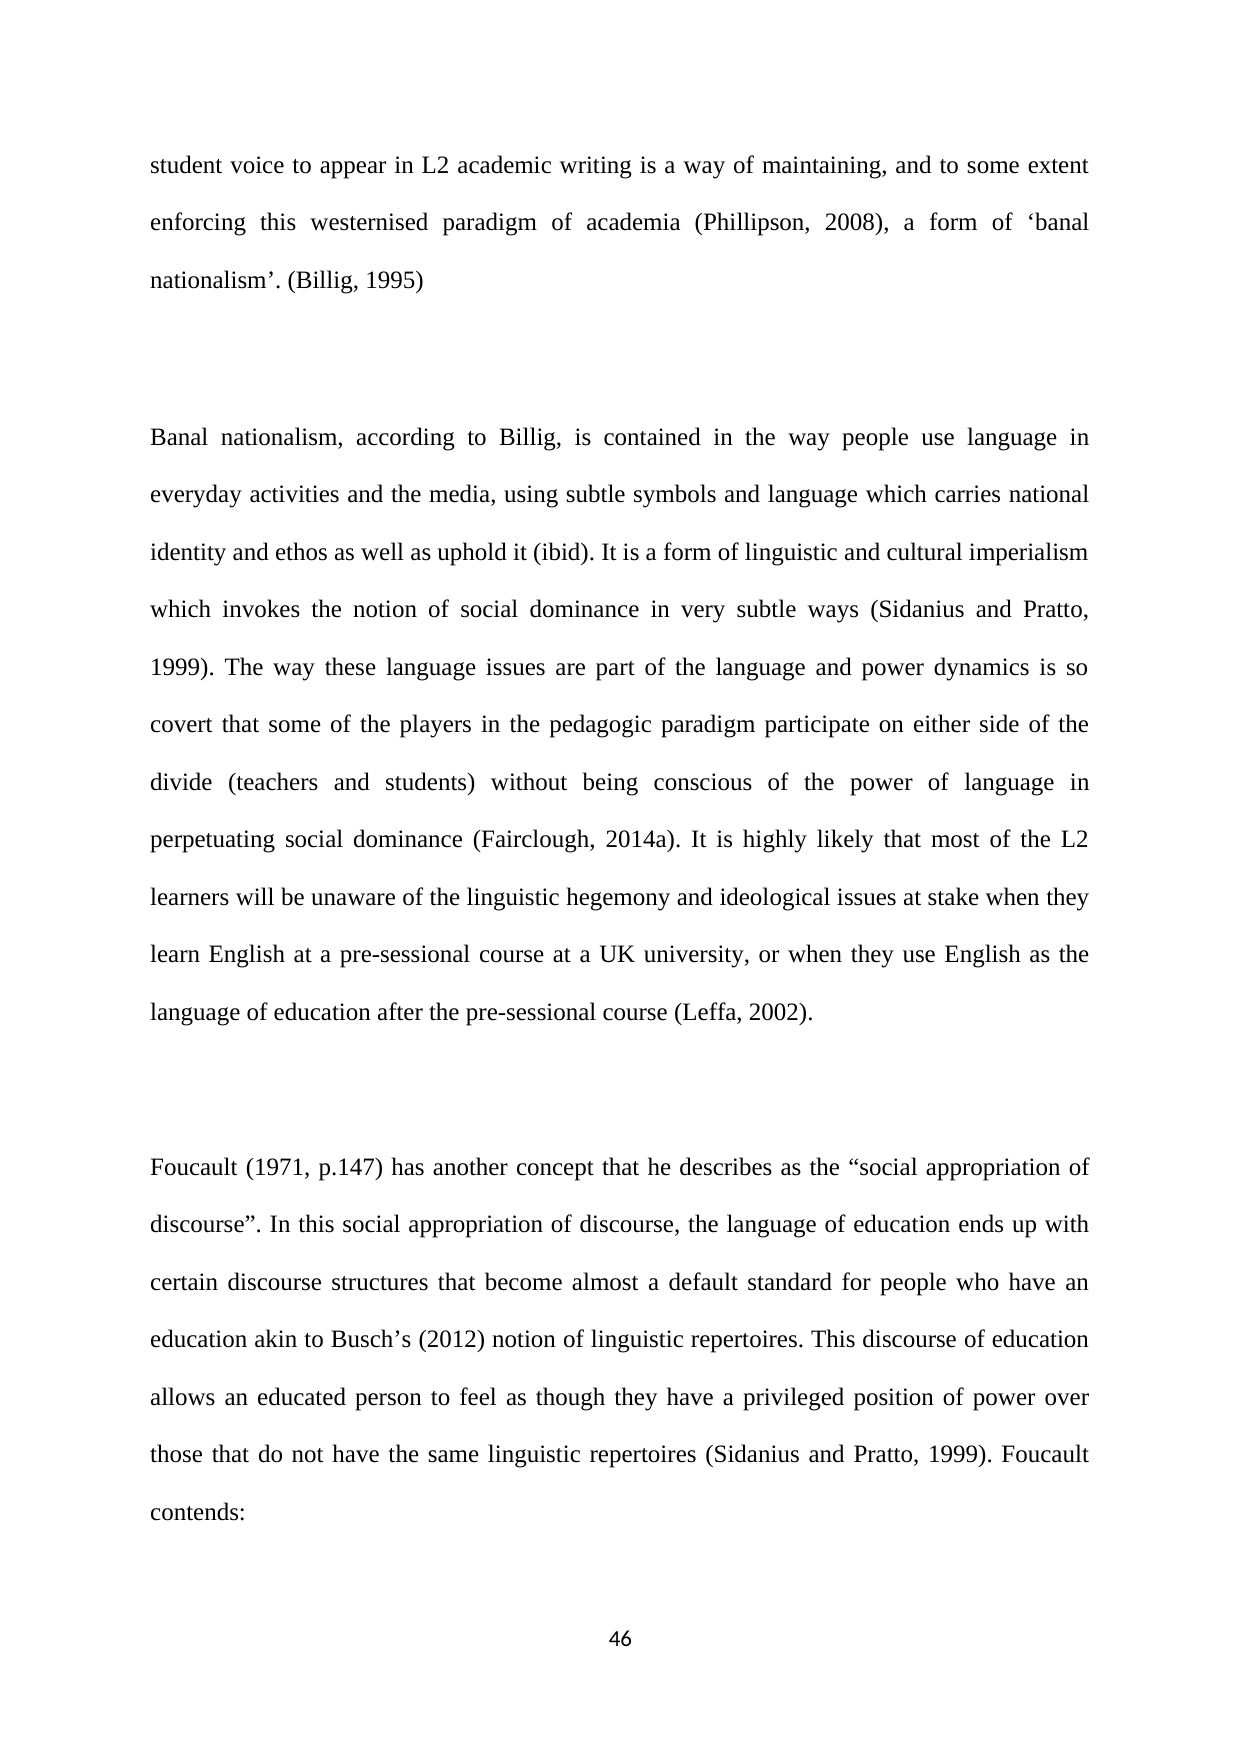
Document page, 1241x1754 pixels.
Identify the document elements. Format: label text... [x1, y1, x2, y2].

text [150, 150, 1090, 294]
text Foucault (1971, p.147) has another concept that he describes as the “social appropriation of discourse”. In this social appropriation of discourse, the language of education ends up with certain discourse structures that become almost a default standard for people who have an education akin to Busch’s (2012) notion of linguistic repertoires. This discourse of education allows an educated person to feel as though they have a privileged position of power over those that do not have the same linguistic repertoires (Sidanius and Pratto, 1999). Foucault contends: [150, 1152, 1090, 1526]
text Banal nationalism, according to Billig, is contained in the way people use language in everyday activities and the media, using subtle symbols and language which carries national identity and ethos as well as uphold it (ibid). It is a form of linguistic and cultural imperialism which invokes the notion of social dominance in very subtle ways (Sidanius and Pratto, 1999). The way these language issues are part of the language and power dynamics is so covert that some of the players in the pedagogic paradigm participate on either side of the divide (teachers and students) without being conscious of the power of language in perpetuating social dominance (Fairclough, 2014a). It is highly likely that most of the L2 learners will be unaware of the linguistic hegemony and ideological issues at stake when they learn English at a pre-sessional course at a UK university, or when they use English as the language of education after the pre-sessional course (Leffa, 2002). [150, 422, 1090, 1025]
